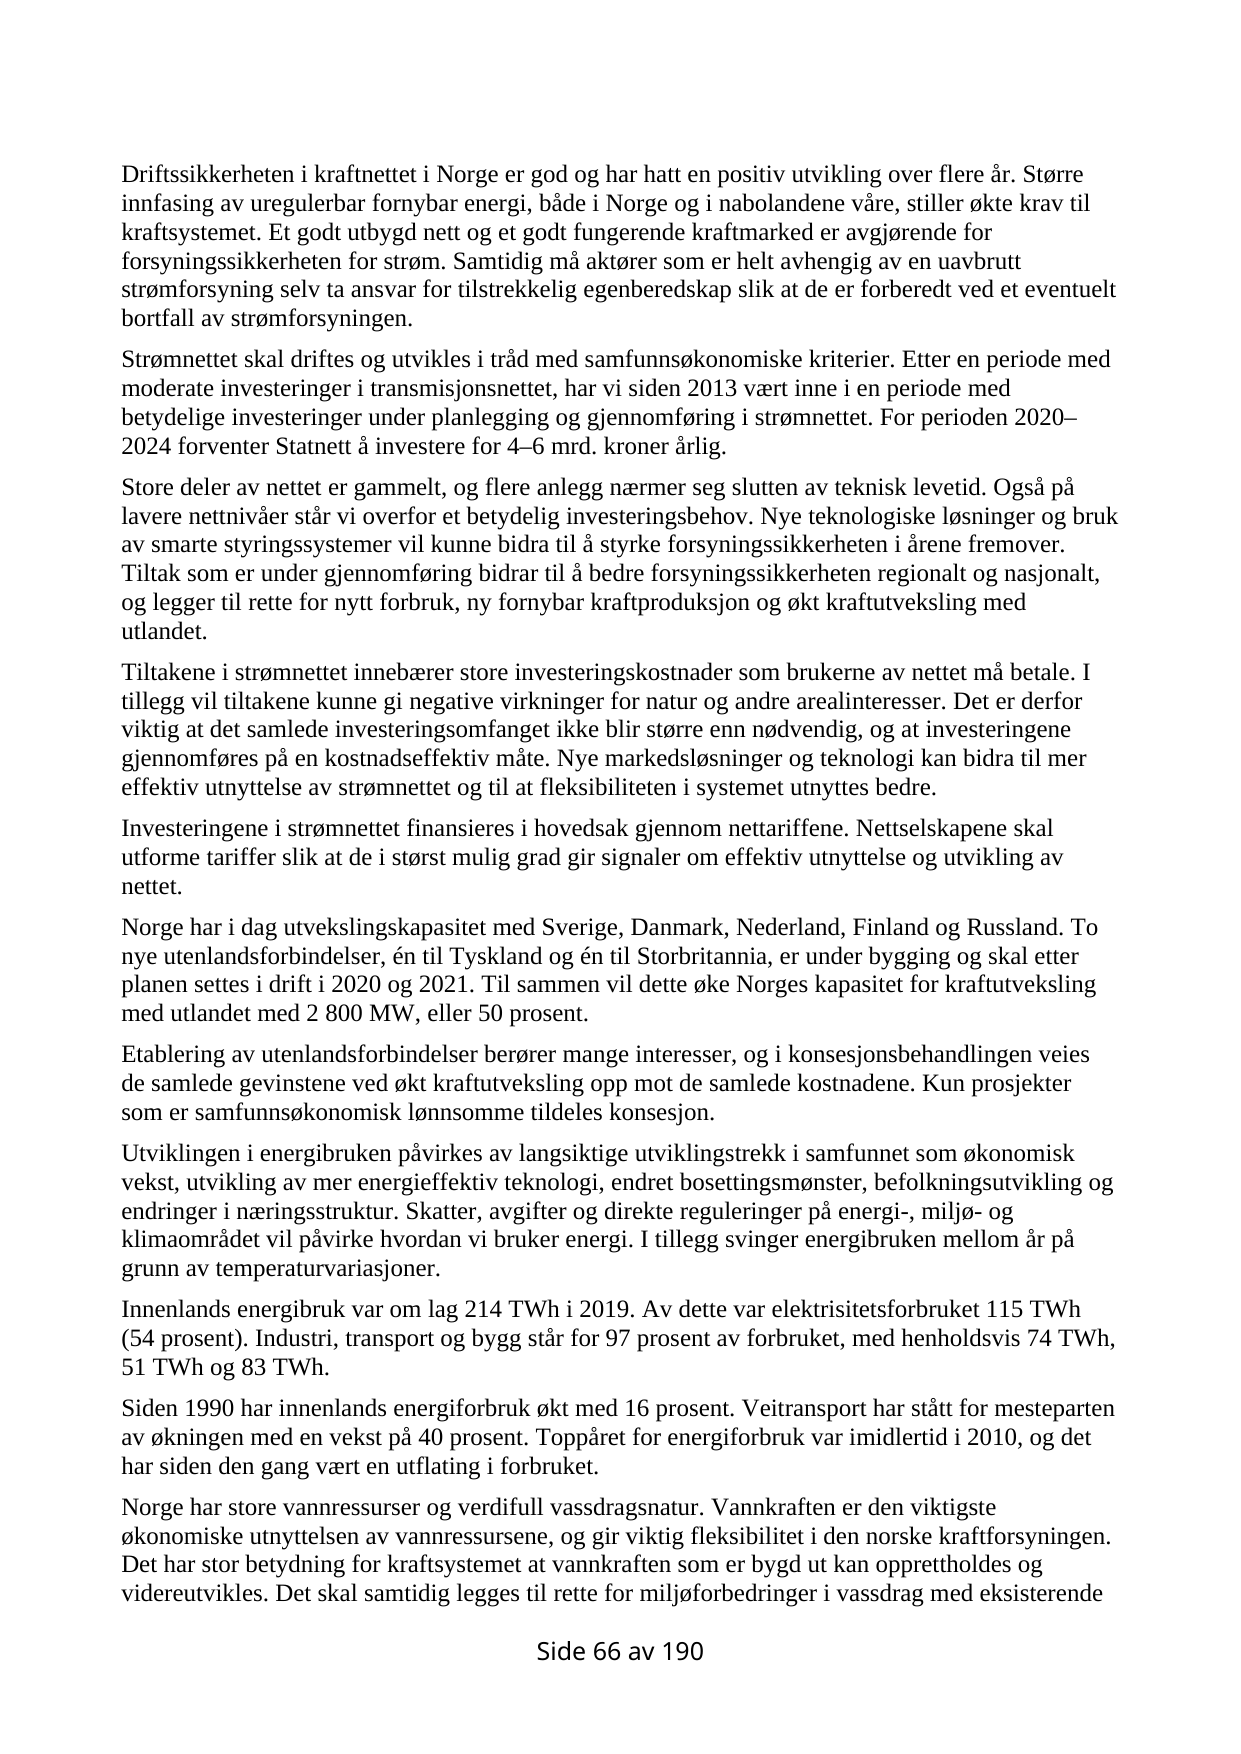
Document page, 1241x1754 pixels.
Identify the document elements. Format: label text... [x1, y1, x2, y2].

text Utviklingen i energibruken påvirkes av langsiktige utviklingstrekk i samfunnet som økonomisk vekst, utvikling av mer energieffektiv teknologi, endret bosettingsmønster, befolkningsutvikling og endringer i næringsstruktur. Skatter, avgifter og direkte reguleringer på energi-, miljø- og klimaområdet vil påvirke hvordan vi bruker energi. I tillegg svinger energibruken mellom år på grunn av temperaturvariasjoner. [121, 1138, 1119, 1282]
text Strømnettet skal driftes og utvikles i tråd med samfunnsøkonomiske kriterier. Etter en periode med moderate investeringer i transmisjonsnettet, har vi siden 2013 vært inne i en periode med betydelige investeringer under planlegging og gjennomføring i strømnettet. For perioden 2020–2024 forventer Statnett å investere for 4–6 mrd. kroner årlig. [121, 344, 1119, 459]
text Store deler av nettet er gammelt, og flere anlegg nærmer seg slutten av teknisk levetid. Også på lavere nettnivåer står vi overfor et betydelig investeringsbehov. Nye teknologiske løsninger og bruk av smarte styringssystemer vil kunne bidra til å styrke forsyningssikkerheten i årene fremover. Tiltak som er under gjennomføring bidrar til å bedre forsyningssikkerheten regionalt og nasjonalt, og legger til rette for nytt forbruk, ny fornybar kraftproduksjon og økt kraftutveksling med utlandet. [121, 472, 1119, 644]
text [121, 1492, 1119, 1607]
text Norge har i dag utvekslingskapasitet med Sverige, Danmark, Nederland, Finland og Russland. To nye utenlandsforbindelser, én til Tyskland og én til Storbritannia, er under bygging og skal etter planen settes i drift i 2020 og 2021. Til sammen vil dette øke Norges kapasitet for kraftutveksling med utlandet med 2 800 MW, eller 50 prosent. [121, 912, 1119, 1027]
text Etablering av utenlandsforbindelser berører mange interesser, og i konsesjonsbehandlingen veies de samlede gevinstene ved økt kraftutveksling opp mot de samlede kostnadene. Kun prosjekter som er samfunnsøkonomisk lønnsomme tildeles konsesjon. [121, 1039, 1119, 1126]
text Investeringene i strømnettet finansieres i hovedsak gjennom nettariffene. Nettselskapene skal utforme tariffer slik at de i størst mulig grad gir signaler om effektiv utnyttelse og utvikling av nettet. [121, 813, 1119, 899]
text Driftssikkerheten i kraftnettet i Norge er god og har hatt en positiv utvikling over flere år. Større innfasing av uregulerbar fornybar energi, både i Norge og i nabolandene våre, stiller økte krav til kraftsystemet. Et godt utbygd nett og et godt fungerende kraftmarked er avgjørende for forsyningssikkerheten for strøm. Samtidig må aktører som er helt avhengig av en uavbrutt strømforsyning selv ta ansvar for tilstrekkelig egenberedskap slik at de er forberedt ved et eventuelt bortfall av strømforsyningen. [121, 159, 1119, 332]
text Tiltakene i strømnettet innebærer store investeringskostnader som brukerne av nettet må betale. I tillegg vil tiltakene kunne gi negative virkninger for natur og andre arealinteresser. Det er derfor viktig at det samlede investeringsomfanget ikke blir større enn nødvendig, og at investeringene gjennomføres på en kostnadseffektiv måte. Nye markedsløsninger og teknologi kan bidra til mer effektiv utnyttelse av strømnettet og til at fleksibiliteten i systemet utnyttes bedre. [121, 657, 1119, 801]
text Innenlands energibruk var om lag 214 TWh i 2019. Av dette var elektrisitetsforbruket 115 TWh (54 prosent). Industri, transport og bygg står for 97 prosent av forbruket, med henholdsvis 74 TWh, 51 TWh og 83 TWh. [121, 1294, 1119, 1381]
text Siden 1990 har innenlands energiforbruk økt med 16 prosent. Veitransport har stått for mesteparten av økningen med en vekst på 40 prosent. Toppåret for energiforbruk var imidlertid i 2010, og det har siden den gang vært en utflating i forbruket. [121, 1393, 1119, 1479]
